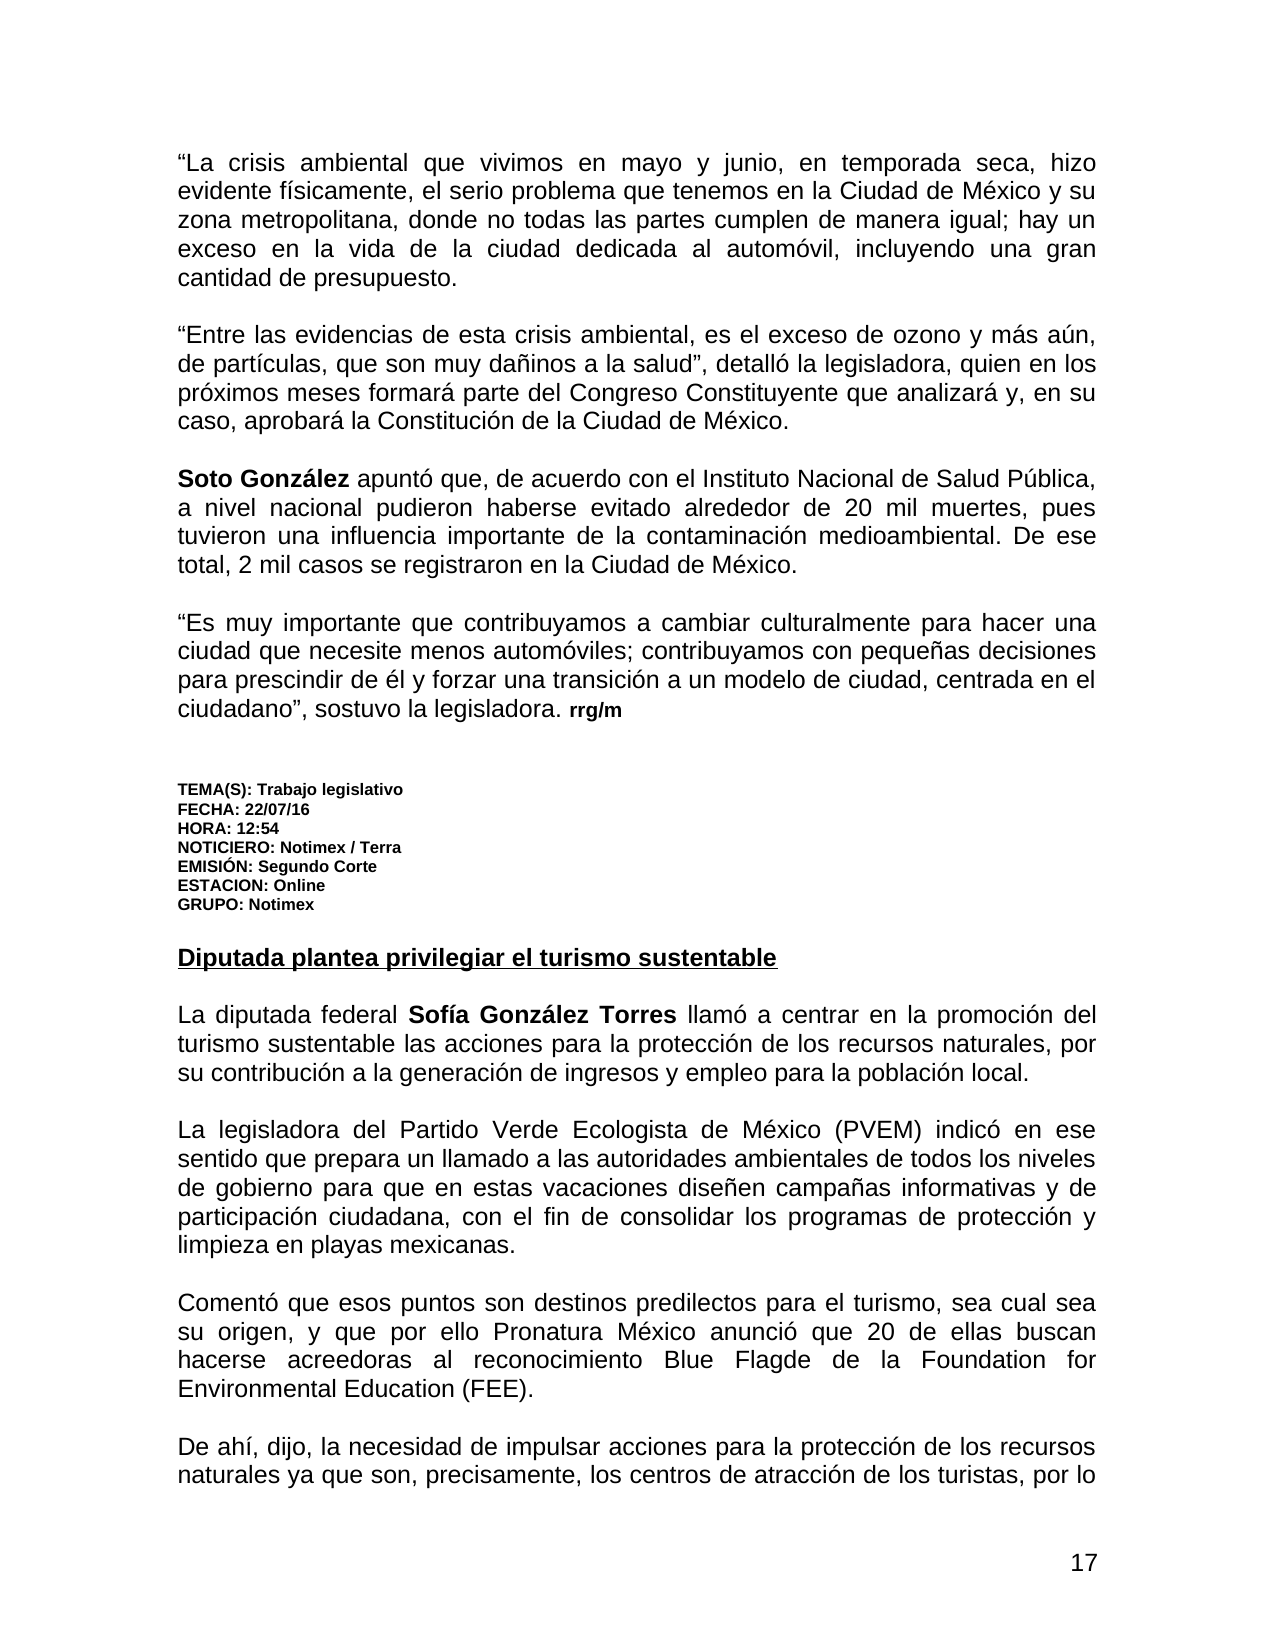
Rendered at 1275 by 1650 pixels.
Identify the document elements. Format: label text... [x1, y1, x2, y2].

text Comentó que esos puntos son destinos predilectos para el turismo, sea cual sea su origen, y que por ello Pronatura México anunció que 20 de ellas buscan hacerse acreedoras al reconocimiento Blue Flagde de la Foundation for Environmental Education (FEE). [177, 1288, 1098, 1403]
text La legisladora del Partido Verde Ecologista de México (PVEM) indicó en ese sentido que prepara un llamado a las autoridades ambientales de todos los niveles de gobierno para que en estas vacaciones diseñen campañas informativas y de participación ciudadana, con el fin de consolidar los programas de protección y limpieza en playas mexicanas. [177, 1116, 1098, 1259]
text Diputada plantea privilegiar el turismo sustentable [177, 943, 1098, 972]
text Soto González apuntó que, de acuerdo con el Instituto Nacional de Salud Pública, a nivel nacional pudieron haberse evitado alrededor de 20 mil muertes, pues tuvieron una influencia importante de la contaminación medioambiental. De ese total, 2 mil casos se registraron en la Ciudad de México. [177, 464, 1098, 579]
text FECHA: 22/07/16 [177, 799, 1098, 818]
text La diputada federal Sofía González Torres llamó a centrar en la promoción del turismo sustentable las acciones para la protección de los recursos naturales, por su contribución a la generación de ingresos y empleo para la población local. [177, 1001, 1098, 1087]
text EMISIÓN: Segundo Corte [177, 857, 1098, 876]
text ESTACION: Online [177, 876, 1098, 895]
text HORA: 12:54 [177, 818, 1098, 838]
text NOTICIERO: Notimex / Terra [177, 838, 1098, 857]
text “La crisis ambiental que vivimos en mayo y junio, en temporada seca, hizo evidente físicamente, el serio problema que tenemos en la Ciudad de México y su zona metropolitana, donde no todas las partes cumplen de manera igual; hay un exceso en la vida de la ciudad dedicada al automóvil, incluyendo una gran cantidad de presupuesto. [177, 148, 1098, 291]
text GRUPO: Notimex [177, 895, 1098, 914]
text TEMA(S): Trabajo legislativo [177, 780, 1098, 799]
text “Entre las evidencias de esta crisis ambiental, es el exceso de ozono y más aún, de partículas, que son muy dañinos a la salud”, detalló la legisladora, quien en los próximos meses formará parte del Congreso Constituyente que analizará y, en su caso, aprobará la Constitución de la Ciudad de México. [177, 320, 1098, 435]
text “Es muy importante que contribuyamos a cambiar culturalmente para hacer una ciudad que necesite menos automóviles; contribuyamos con pequeñas decisiones para prescindir de él y forzar una transición a un modelo de ciudad, centrada en el ciudadano”, sostuvo la legisladora. rrg/m [177, 608, 1098, 723]
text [177, 1432, 1098, 1489]
